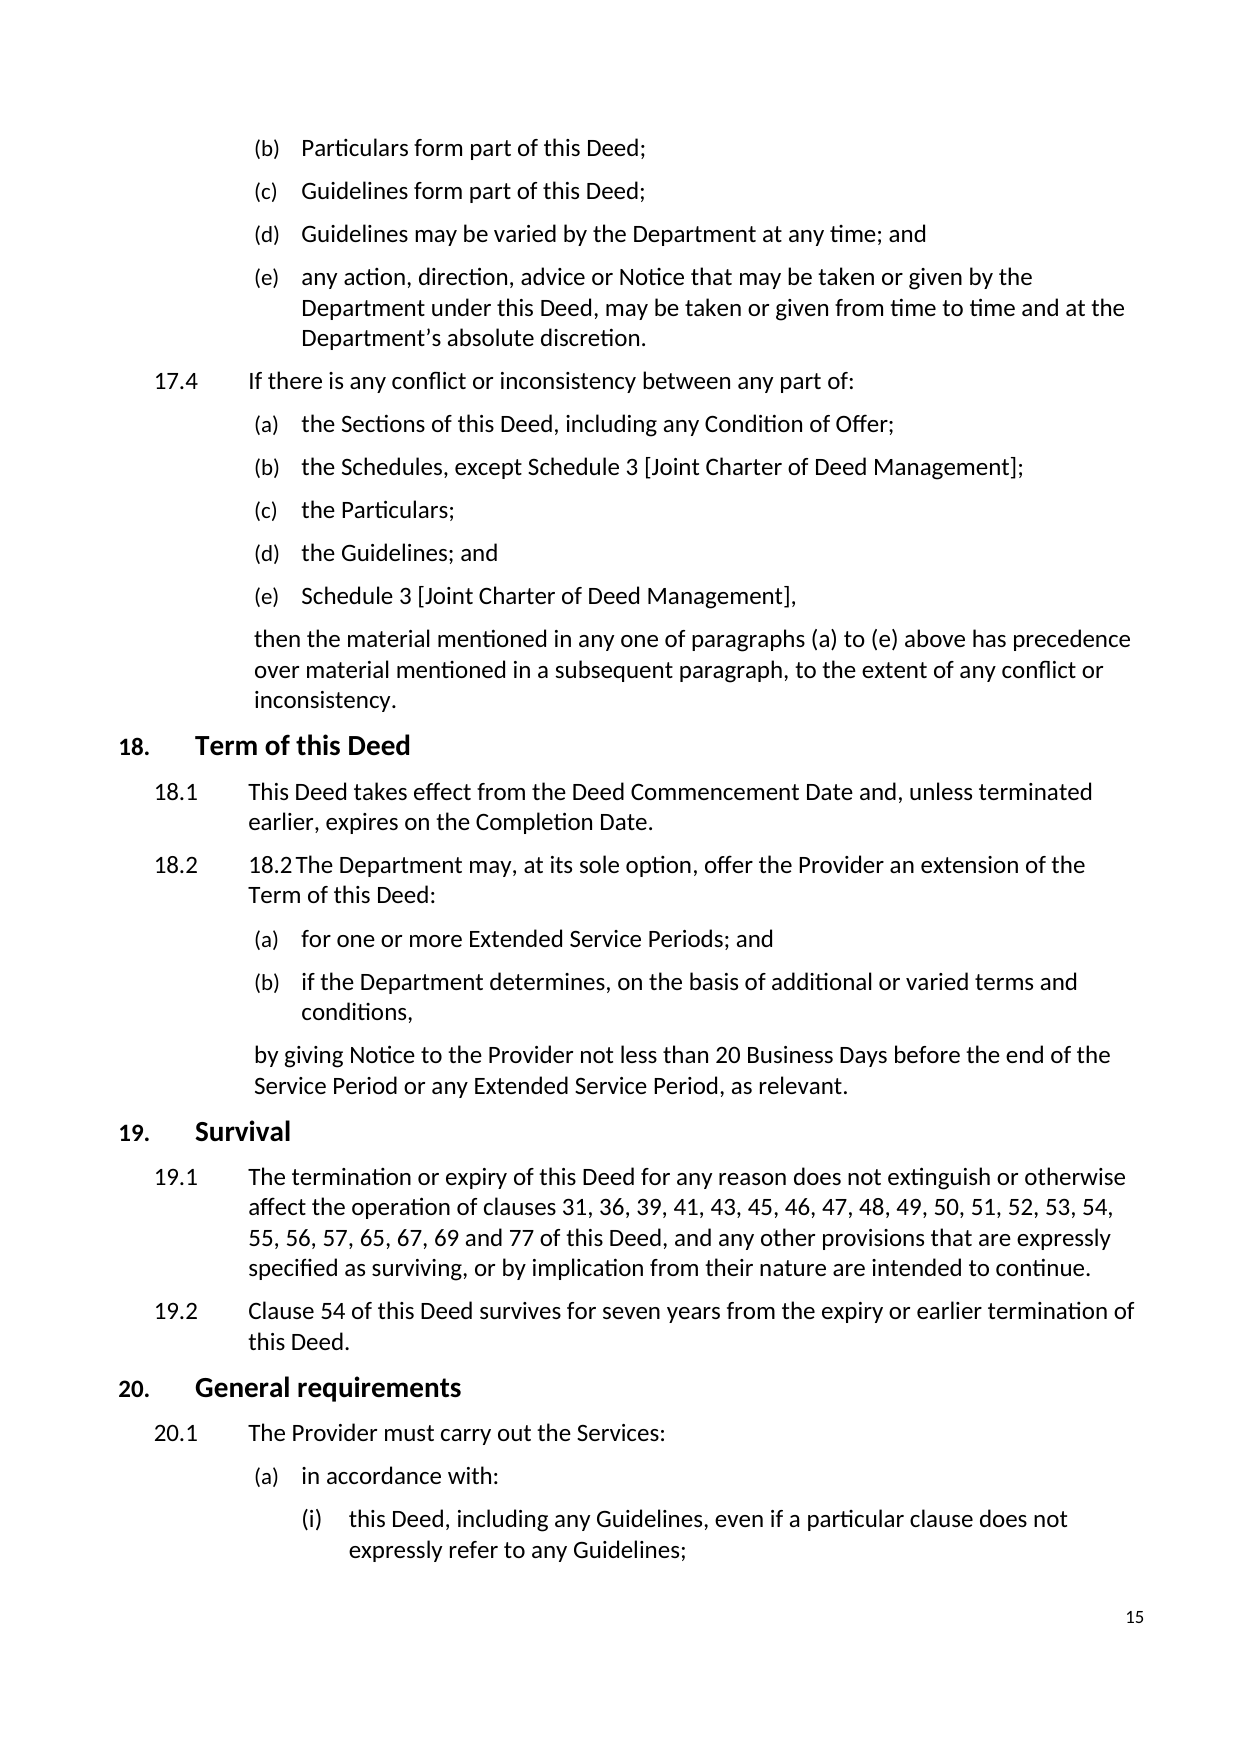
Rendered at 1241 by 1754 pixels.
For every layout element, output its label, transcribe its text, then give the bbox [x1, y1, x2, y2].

text This Deed takes effect from the Deed Commencement Date and, unless terminated earlier, expires on the Completion Date. [153, 776, 1144, 837]
list the Guidelines; and [254, 537, 1144, 568]
text Clause 54 of this Deed survives for seven years from the expiry or earlier termination of this Deed. [153, 1296, 1144, 1357]
list the Sections of this Deed, including any Condition of Offer; [254, 408, 1144, 439]
list the Particulars; [254, 494, 1144, 525]
list Particulars form part of this Deed; [254, 132, 1144, 163]
text Survival [118, 1113, 1144, 1148]
list the Schedules, except Schedule 3 [Joint Charter of Deed Management]; [254, 451, 1144, 482]
text If there is any conflict or inconsistency between any part of: [153, 365, 1144, 396]
text then the material mentioned in any one of paragraphs (a) to (e) above has precedence over material mentioned in a subsequent paragraph, to the extent of any conflict or inconsistency. [254, 623, 1144, 715]
text General requirements [118, 1369, 1144, 1405]
text by giving Notice to the Provider not less than 20 Business Days before the end of the Service Period or any Extended Service Period, as relevant. [254, 1039, 1144, 1100]
list any action, direction, advice or Notice that may be taken or given by the Department under this Deed, may be taken or given from time to time and at the Department’s absolute discretion. [254, 261, 1144, 353]
list Guidelines form part of this Deed; [254, 175, 1144, 206]
list if the Department determines, on the basis of additional or varied terms and conditions, [254, 966, 1144, 1027]
list Guidelines may be varied by the Department at any time; and [254, 218, 1144, 249]
list Schedule 3 [Joint Charter of Deed Management], [254, 580, 1144, 611]
text 18.2 The Department may, at its sole option, offer the Provider an extension of the Term of this Deed: [153, 849, 1144, 910]
text The termination or expiry of this Deed for any reason does not extinguish or otherwise affect the operation of clauses 31, 36, 39, 41, 43, 45, 46, 47, 48, 49, 50, 51, 52, 53, 54, 55, 56, 57, 65, 67, 69 and 77 of this Deed, and any other provisions that are expressly specified as surviving, or by implication from their nature are intended to continue. [153, 1161, 1144, 1283]
list this Deed, including any Guidelines, even if a particular clause does not expressly refer to any Guidelines; [301, 1503, 1144, 1564]
list in accordance with: [254, 1460, 1144, 1491]
text The Provider must carry out the Services: [153, 1417, 1144, 1448]
list for one or more Extended Service Periods; and [254, 923, 1144, 953]
text Term of this Deed [118, 727, 1144, 763]
